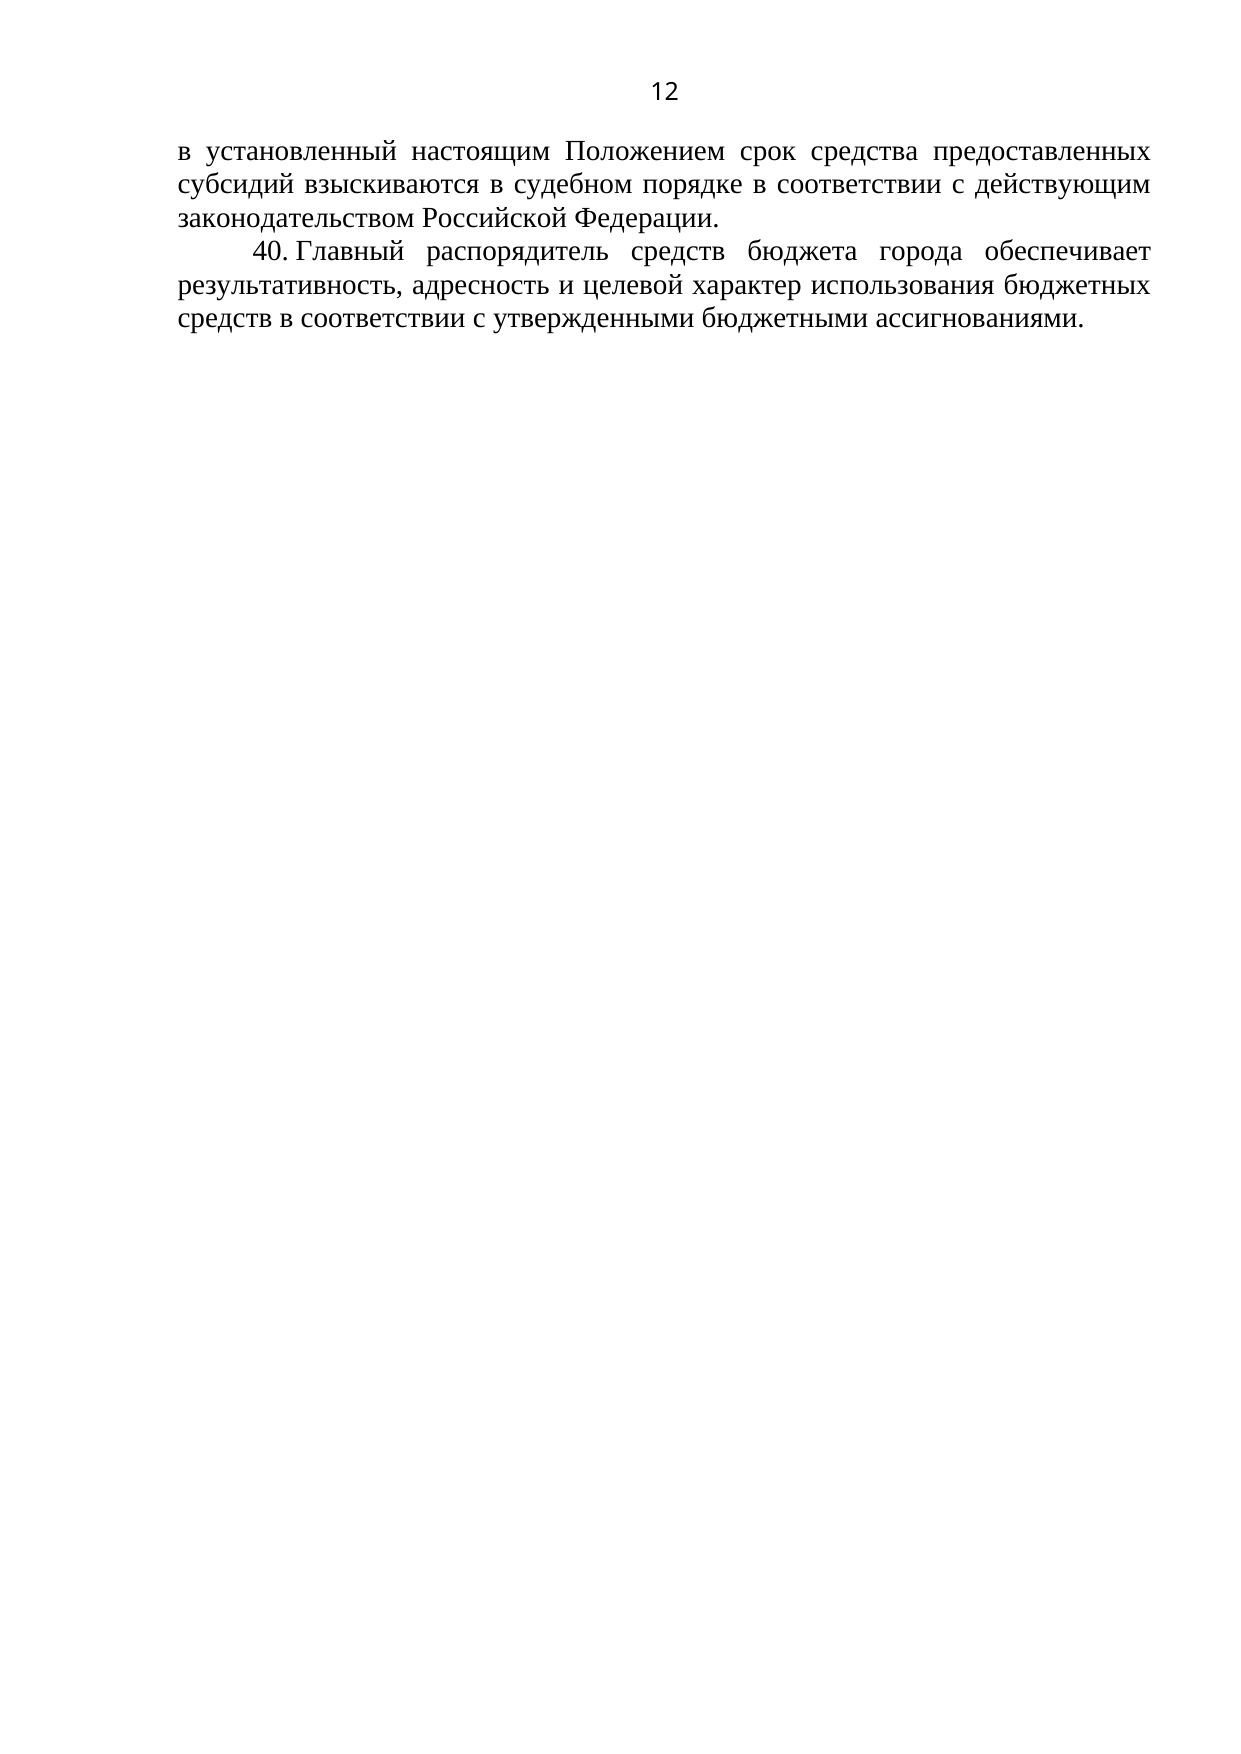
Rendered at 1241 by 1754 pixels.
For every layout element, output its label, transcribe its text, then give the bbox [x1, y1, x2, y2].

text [177, 133, 1152, 233]
text 40. Главный распорядитель средств бюджета города обеспечивает результативность, адресность и целевой характер использования бюджетных средств в соответствии с утвержденными бюджетными ассигнованиями. [177, 233, 1152, 334]
